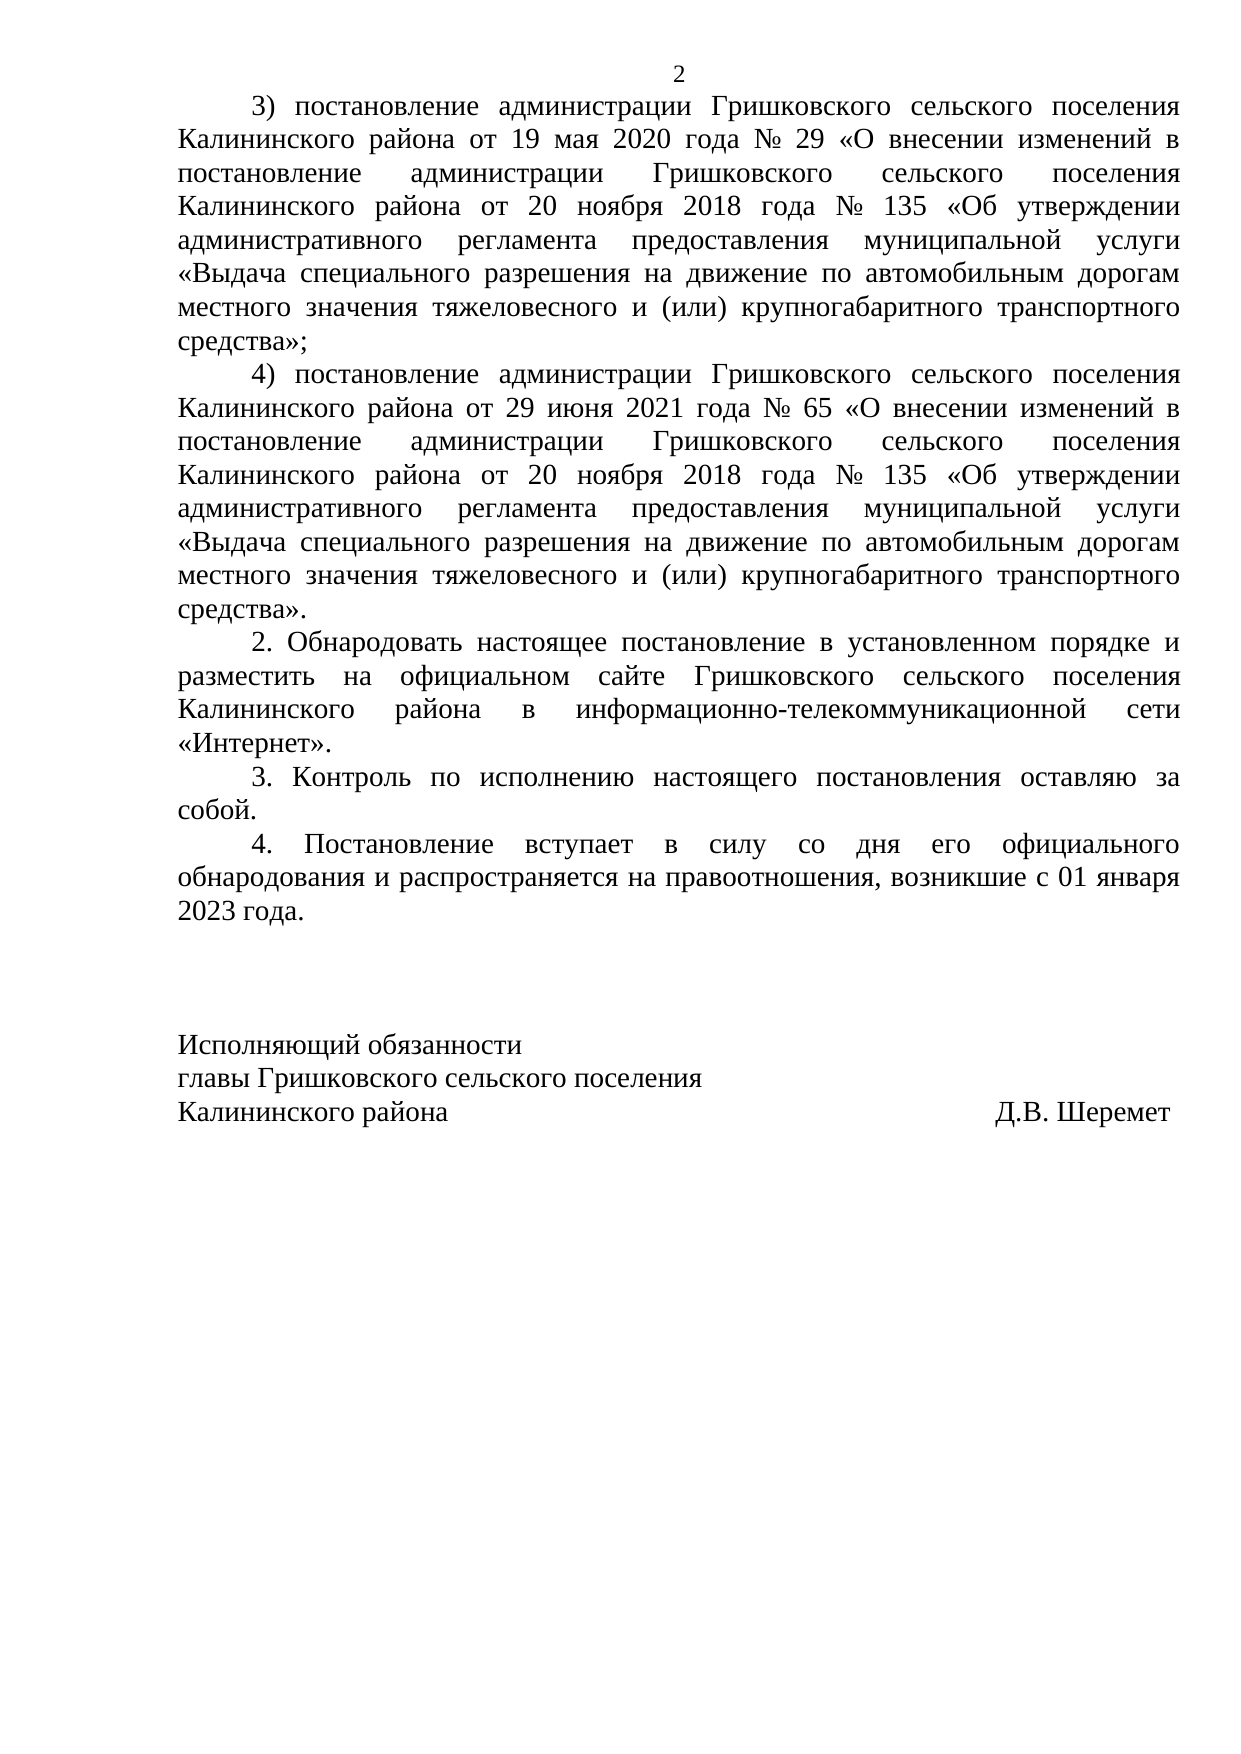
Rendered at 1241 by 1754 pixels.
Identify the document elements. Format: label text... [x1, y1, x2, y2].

text главы Гришковского сельского поселения [177, 1061, 1181, 1094]
text 2 [177, 59, 1181, 88]
text Исполняющий обязанности [177, 1027, 1181, 1061]
text 4) постановление администрации Гришковского сельского поселения Калининского района от 29 июня 2021 года № 65 «О внесении изменений в постановление администрации Гришковского сельского поселения Калининского района от 20 ноября 2018 года № 135 «Об утверждении административного регламента предоставления муниципальной услуги «Выдача специального разрешения на движение по автомобильным дорогам местного значения тяжеловесного и (или) крупногабаритного транспортного средства». [177, 356, 1181, 624]
text 4. Постановление вступает в силу со дня его официального обнародования и распространяется на правоотношения, возникшие с 01 января 2023 года. [177, 826, 1181, 926]
text 2. Обнародовать настоящее постановление в установленном порядке и разместить на официальном сайте Гришковского сельского поселения Калининского района в информационно-телекоммуникационной сети «Интернет». [177, 624, 1181, 759]
text 3) постановление администрации Гришковского сельского поселения Калининского района от 19 мая 2020 года № 29 «О внесении изменений в постановление администрации Гришковского сельского поселения Калининского района от 20 ноября 2018 года № 135 «Об утверждении административного регламента предоставления муниципальной услуги «Выдача специального разрешения на движение по автомобильным дорогам местного значения тяжеловесного и (или) крупногабаритного транспортного средства»; [177, 88, 1181, 356]
text 3. Контроль по исполнению настоящего постановления оставляю за собой. [177, 759, 1181, 826]
text Калининского района Д.В. Шеремет [177, 1094, 1181, 1128]
